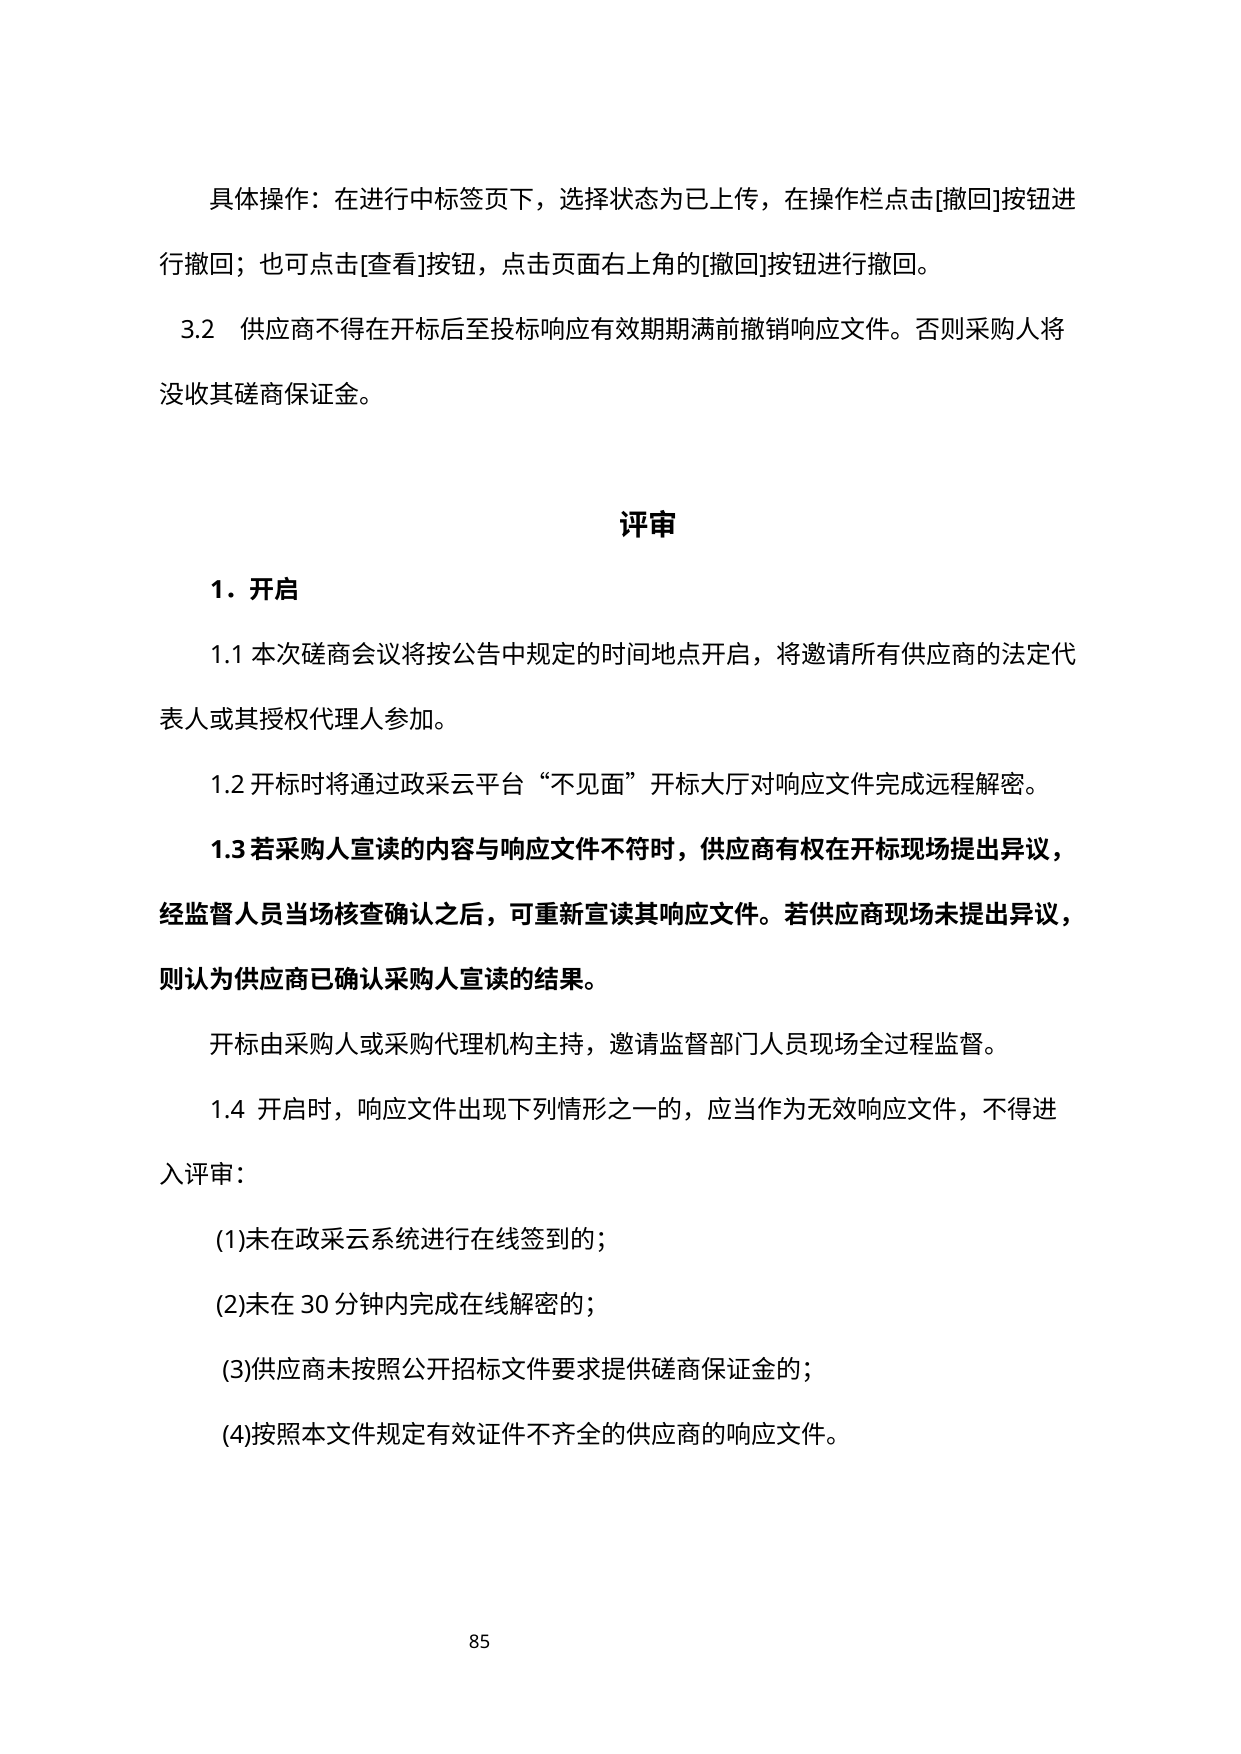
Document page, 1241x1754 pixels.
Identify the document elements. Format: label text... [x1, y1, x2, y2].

text 3.2 供应商不得在开标后至投标响应有效期期满前撤销响应文件。否则采购人将没收其磋商保证金。 [159, 295, 1078, 425]
text (1)未在政采云系统进行在线签到的； [159, 1205, 1078, 1270]
text 1.1 本次磋商会议将按公告中规定的时间地点开启，将邀请所有供应商的法定代表人或其授权代理人参加。 [159, 620, 1078, 750]
text 评审 [159, 490, 1078, 555]
text (4)按照本文件规定有效证件不齐全的供应商的响应文件。 [159, 1400, 1078, 1465]
text 1.4 开启时，响应文件出现下列情形之一的，应当作为无效响应文件，不得进入评审： [159, 1075, 1078, 1205]
text 1.2开标时将通过政采云平台“不见面”开标大厅对响应文件完成远程解密。 [159, 750, 1078, 815]
text (3)供应商未按照公开招标文件要求提供磋商保证金的； [159, 1335, 1078, 1400]
text 1．开启 [159, 555, 1078, 620]
text 具体操作：在进行中标签页下，选择状态为已上传，在操作栏点击[撤回]按钮进行撤回；也可点击[查看]按钮，点击页面右上角的[撤回]按钮进行撤回。 [159, 165, 1078, 295]
text (2)未在30分钟内完成在线解密的； [159, 1270, 1078, 1335]
text 1.3若采购人宣读的内容与响应文件不符时，供应商有权在开标现场提出异议，经监督人员当场核查确认之后，可重新宣读其响应文件。若供应商现场未提出异议，则认为供应商已确认采购人宣读的结果。 [159, 815, 1078, 1010]
text 开标由采购人或采购代理机构主持，邀请监督部门人员现场全过程监督。 [159, 1010, 1078, 1075]
